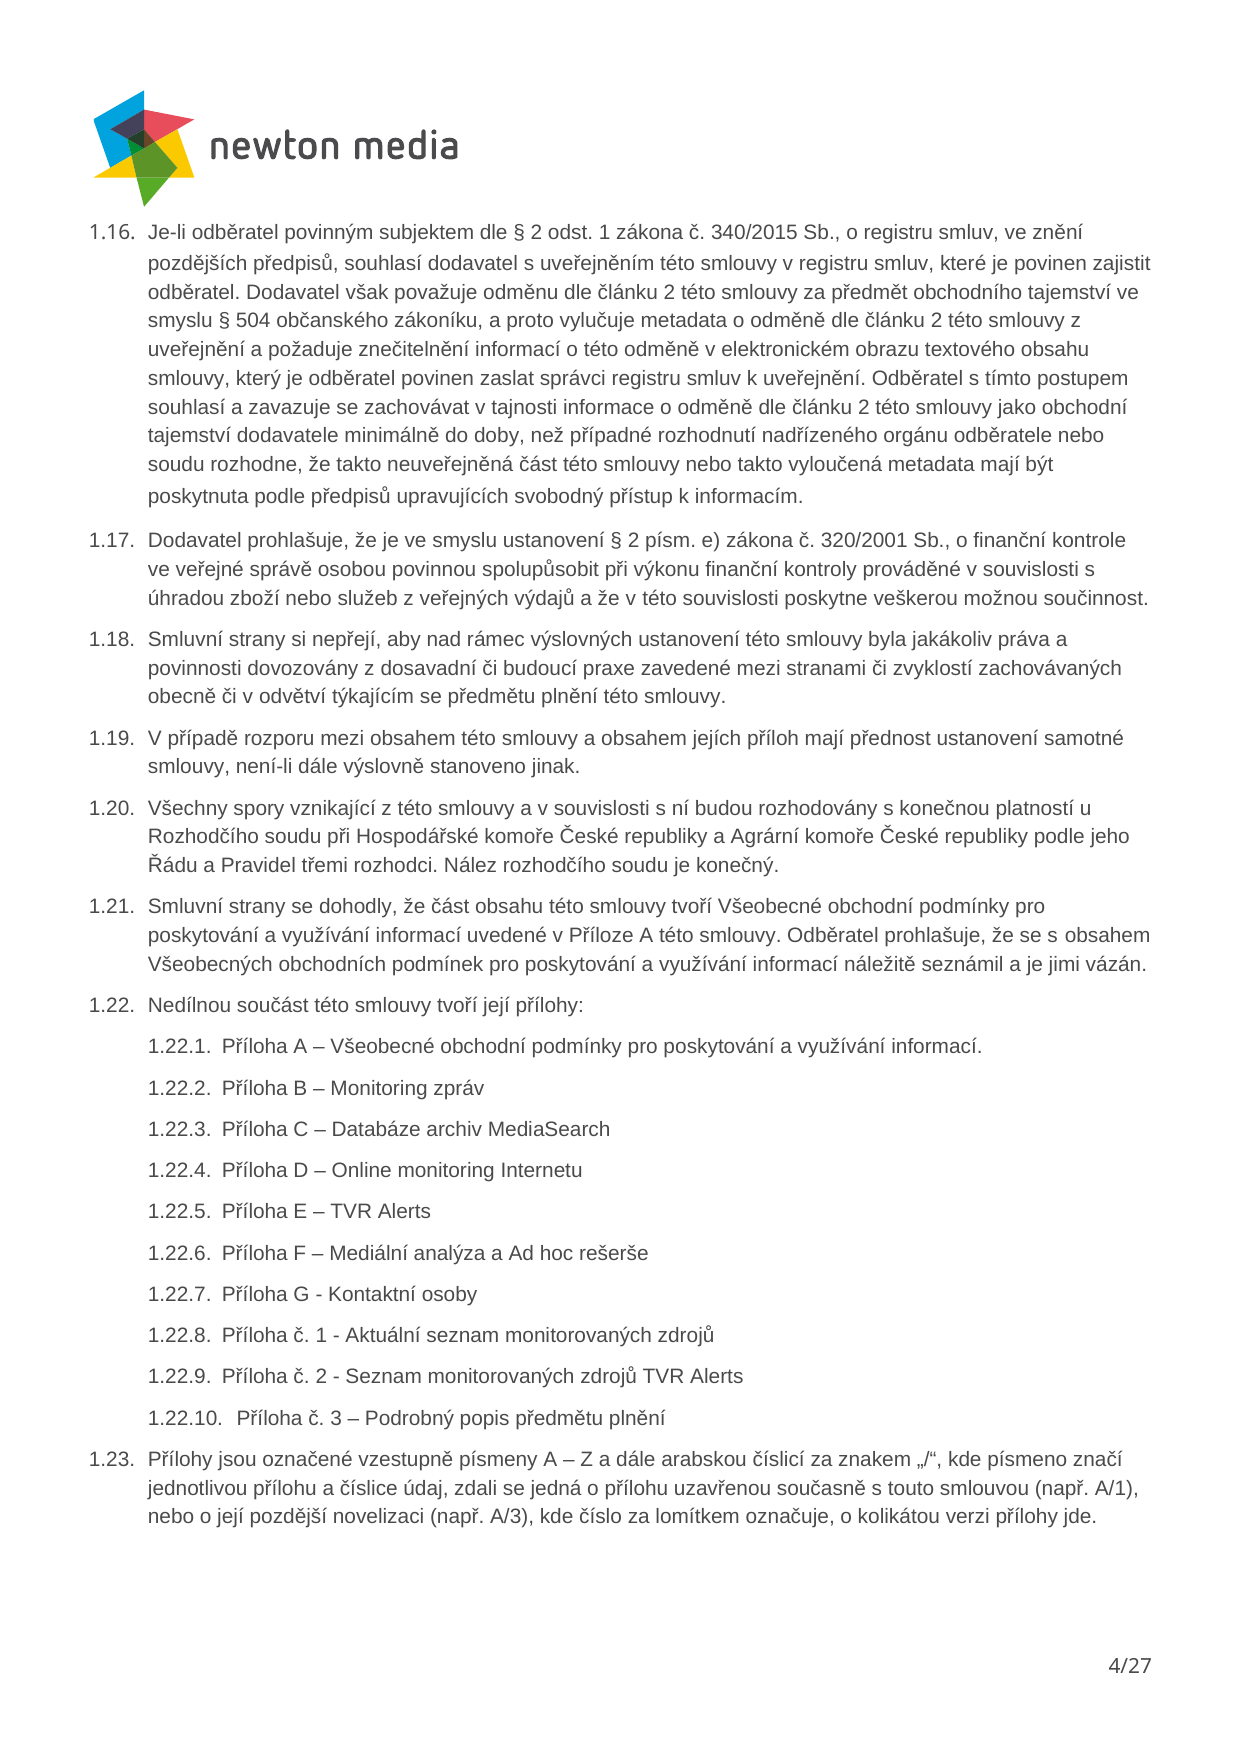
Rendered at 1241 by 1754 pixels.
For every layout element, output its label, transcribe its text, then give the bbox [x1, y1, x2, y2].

text Je-li odběratel povinným subjektem dle § 2 odst. 1 zákona č. 340/2015 Sb., o registru smluv, ve znění pozdějších předpisů, souhlasí dodavatel s uveřejněním této smlouvy v registru smluv, které je povinen zajistit odběratel. Dodavatel však považuje odměnu dle článku 2 této smlouvy za předmět obchodního tajemství ve smyslu § 504 občanského zákoníku, a proto vylučuje metadata o odměně dle článku 2 této smlouvy z uveřejnění a požaduje znečitelnění informací o této odměně v elektronickém obrazu textového obsahu smlouvy, který je odběratel povinen zaslat správci registru smluv k uveřejnění. Odběratel s tímto postupem souhlasí a zavazuje se zachovávat v tajnosti informace o odměně dle článku 2 této smlouvy jako obchodní tajemství dodavatele minimálně do doby, než případné rozhodnutí nadřízeného orgánu odběratele nebo soudu rozhodne, že takto neuveřejněná část této smlouvy nebo takto vyloučená metadata mají být poskytnuta podle předpisů upravujících svobodný přístup k informacím. [89, 217, 1152, 510]
text Přílohy jsou označené vzestupně písmeny A – Z a dále arabskou číslicí za znakem „/“, kde písmeno značí jednotlivou přílohu a číslice údaj, zdali se jedná o přílohu uzavřenou současně s touto smlouvou (např. A/1), nebo o její pozdější novelizaci (např. A/3), kde číslo za lomítkem označuje, o kolikátou verzi přílohy jde. [89, 1447, 1152, 1528]
text Smluvní strany si nepřejí, aby nad rámec výslovných ustanovení této smlouvy byla jakákoliv práva a povinnosti dovozovány z dosavadní či budoucí praxe zavedené mezi stranami či zvyklostí zachovávaných obecně či v odvětví týkajícím se předmětu plnění této smlouvy. [89, 627, 1152, 708]
text Příloha F – Mediální analýza a Ad hoc rešerše [148, 1241, 1152, 1264]
text Smluvní strany se dohodly, že část obsahu této smlouvy tvoří Všeobecné obchodní podmínky pro poskytování a využívání informací uvedené v Příloze A této smlouvy. Odběratel prohlašuje, že se s obsahem Všeobecných obchodních podmínek pro poskytování a využívání informací náležitě seznámil a je jimi vázán. [89, 894, 1152, 976]
text Všechny spory vznikající z této smlouvy a v souvislosti s ní budou rozhodovány s konečnou platností u Rozhodčího soudu při Hospodářské komoře České republiky a Agrární komoře České republiky podle jeho Řádu a Pravidel třemi rozhodci. Nález rozhodčího soudu je konečný. [89, 796, 1152, 877]
text Nedílnou součást této smlouvy tvoří její přílohy: [89, 993, 1152, 1017]
text Dodavatel prohlašuje, že je ve smyslu ustanovení § 2 písm. e) zákona č. 320/2001 Sb., o finanční kontrole ve veřejné správě osobou povinnou spolupůsobit při výkonu finanční kontroly prováděné v souvislosti s úhradou zboží nebo služeb z veřejných výdajů a že v této souvislosti poskytne veškerou možnou součinnost. [89, 528, 1152, 609]
text Příloha B – Monitoring zpráv [148, 1076, 1152, 1099]
text Příloha č. 2 - Seznam monitorovaných zdrojů TVR Alerts [148, 1364, 1152, 1388]
text Příloha D – Online monitoring Internetu [148, 1158, 1152, 1182]
text Příloha č. 1 - Aktuální seznam monitorovaných zdrojů [148, 1323, 1152, 1347]
text Příloha A – Všeobecné obchodní podmínky pro poskytování a využívání informací. [148, 1034, 1152, 1058]
text Příloha E – TVR Alerts [148, 1199, 1152, 1223]
text V případě rozporu mezi obsahem této smlouvy a obsahem jejích příloh mají přednost ustanovení samotné smlouvy, není-li dále výslovně stanoveno jinak. [89, 726, 1152, 778]
text Příloha G - Kontaktní osoby [148, 1282, 1152, 1306]
text Příloha C – Databáze archiv MediaSearch [148, 1117, 1152, 1141]
text Příloha č. 3 – Podrobný popis předmětu plnění [148, 1406, 1152, 1429]
